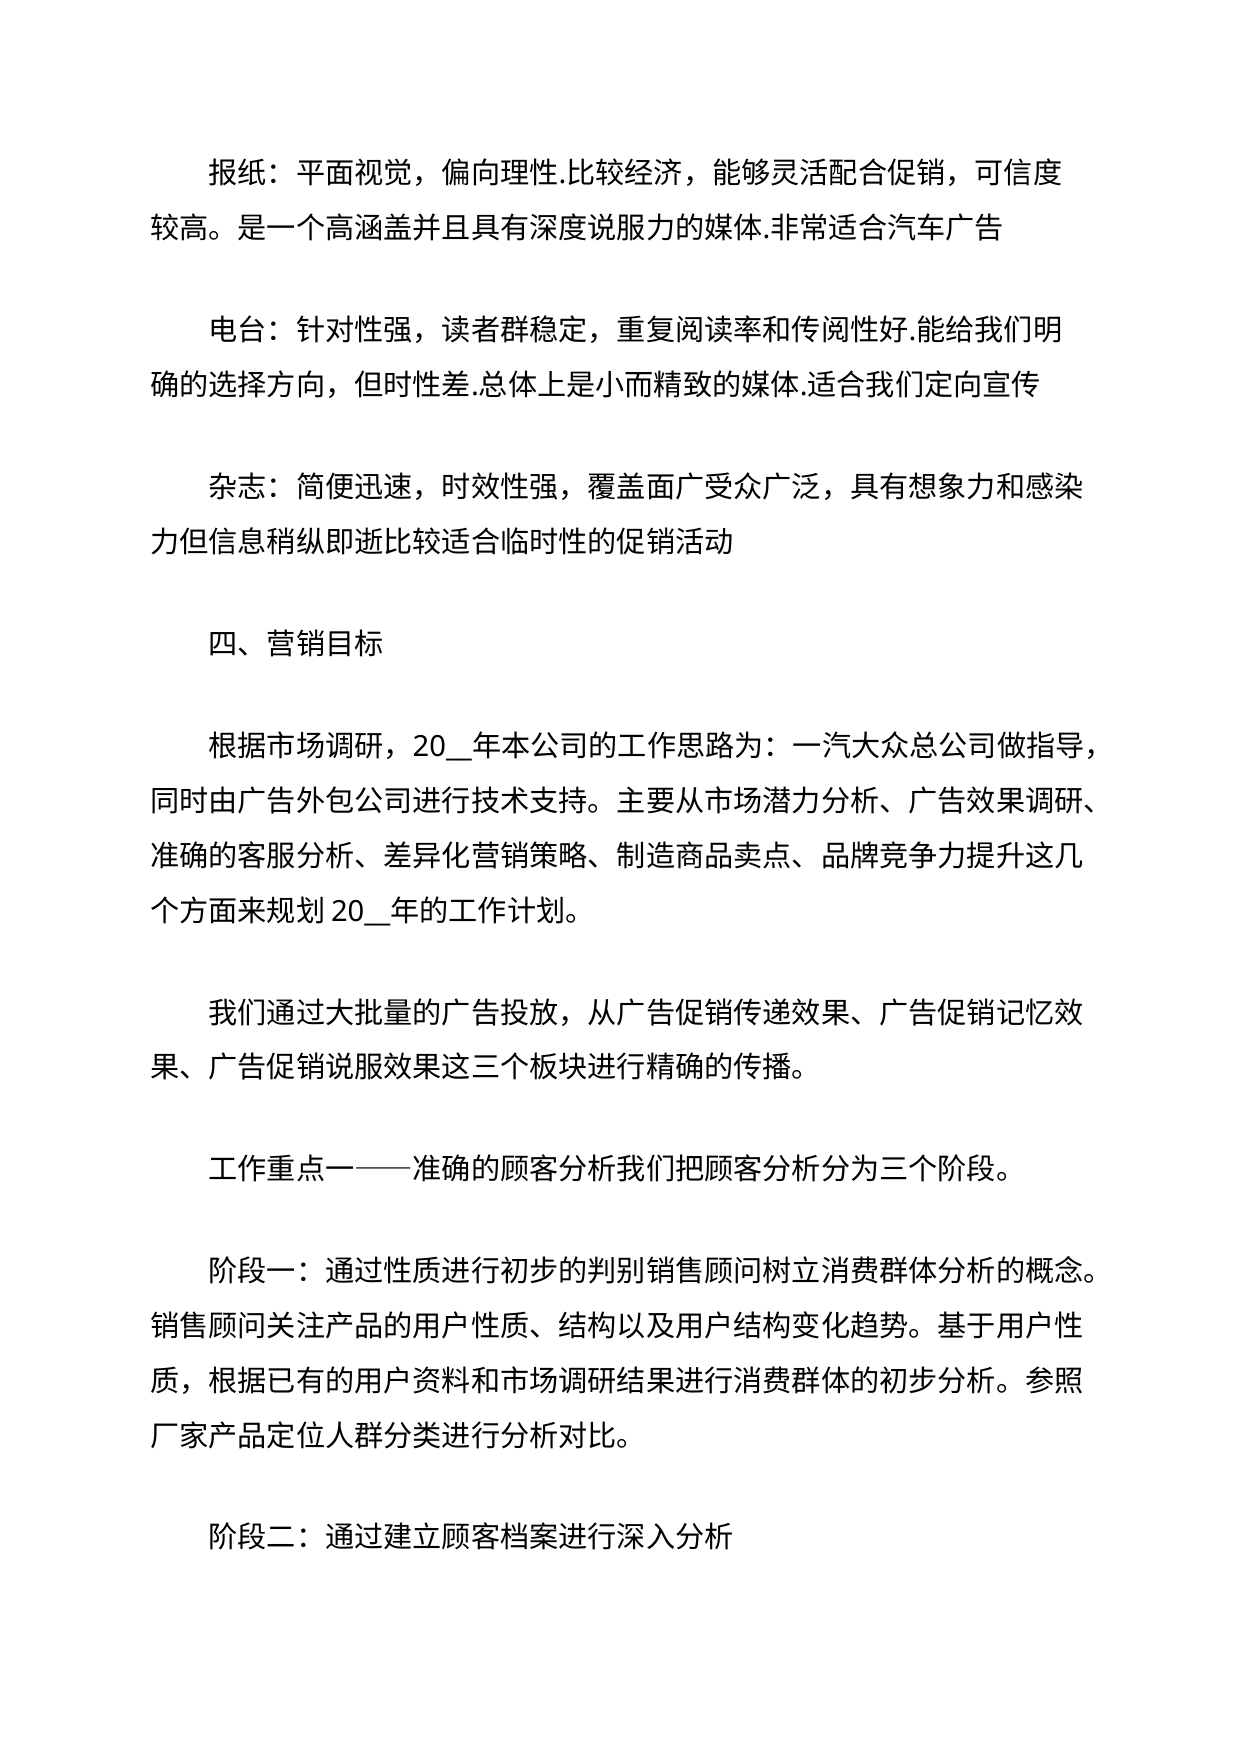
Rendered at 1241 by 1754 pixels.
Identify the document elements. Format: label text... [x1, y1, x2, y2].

text 杂志：简便迅速，时效性强，覆盖面广受众广泛，具有想象力和感染力但信息稍纵即逝比较适合临时性的促销活动 [150, 464, 1090, 561]
text 阶段二：通过建立顾客档案进行深入分析 [150, 1514, 1090, 1556]
text 电台：针对性强，读者群稳定，重复阅读率和传阅性好.能给我们明确的选择方向，但时性差.总体上是小而精致的媒体.适合我们定向宣传 [150, 307, 1090, 404]
text 报纸：平面视觉，偏向理性.比较经济，能够灵活配合促销，可信度较高。是一个高涵盖并且具有深度说服力的媒体.非常适合汽车广告 [150, 150, 1090, 247]
text 根据市场调研，20__年本公司的工作思路为：一汽大众总公司做指导，同时由广告外包公司进行技术支持。主要从市场潜力分析、广告效果调研、准确的客服分析、差异化营销策略、制造商品卖点、品牌竞争力提升这几个方面来规划20__年的工作计划。 [150, 722, 1090, 929]
text 四、营销目标 [150, 621, 1090, 663]
text 我们通过大批量的广告投放，从广告促销传递效果、广告促销记忆效果、广告促销说服效果这三个板块进行精确的传播。 [150, 989, 1090, 1086]
text 工作重点一——准确的顾客分析我们把顾客分析分为三个阶段。 [150, 1146, 1090, 1188]
text 阶段一：通过性质进行初步的判别销售顾问树立消费群体分析的概念。销售顾问关注产品的用户性质、结构以及用户结构变化趋势。基于用户性质，根据已有的用户资料和市场调研结果进行消费群体的初步分析。参照厂家产品定位人群分类进行分析对比。 [150, 1248, 1090, 1454]
